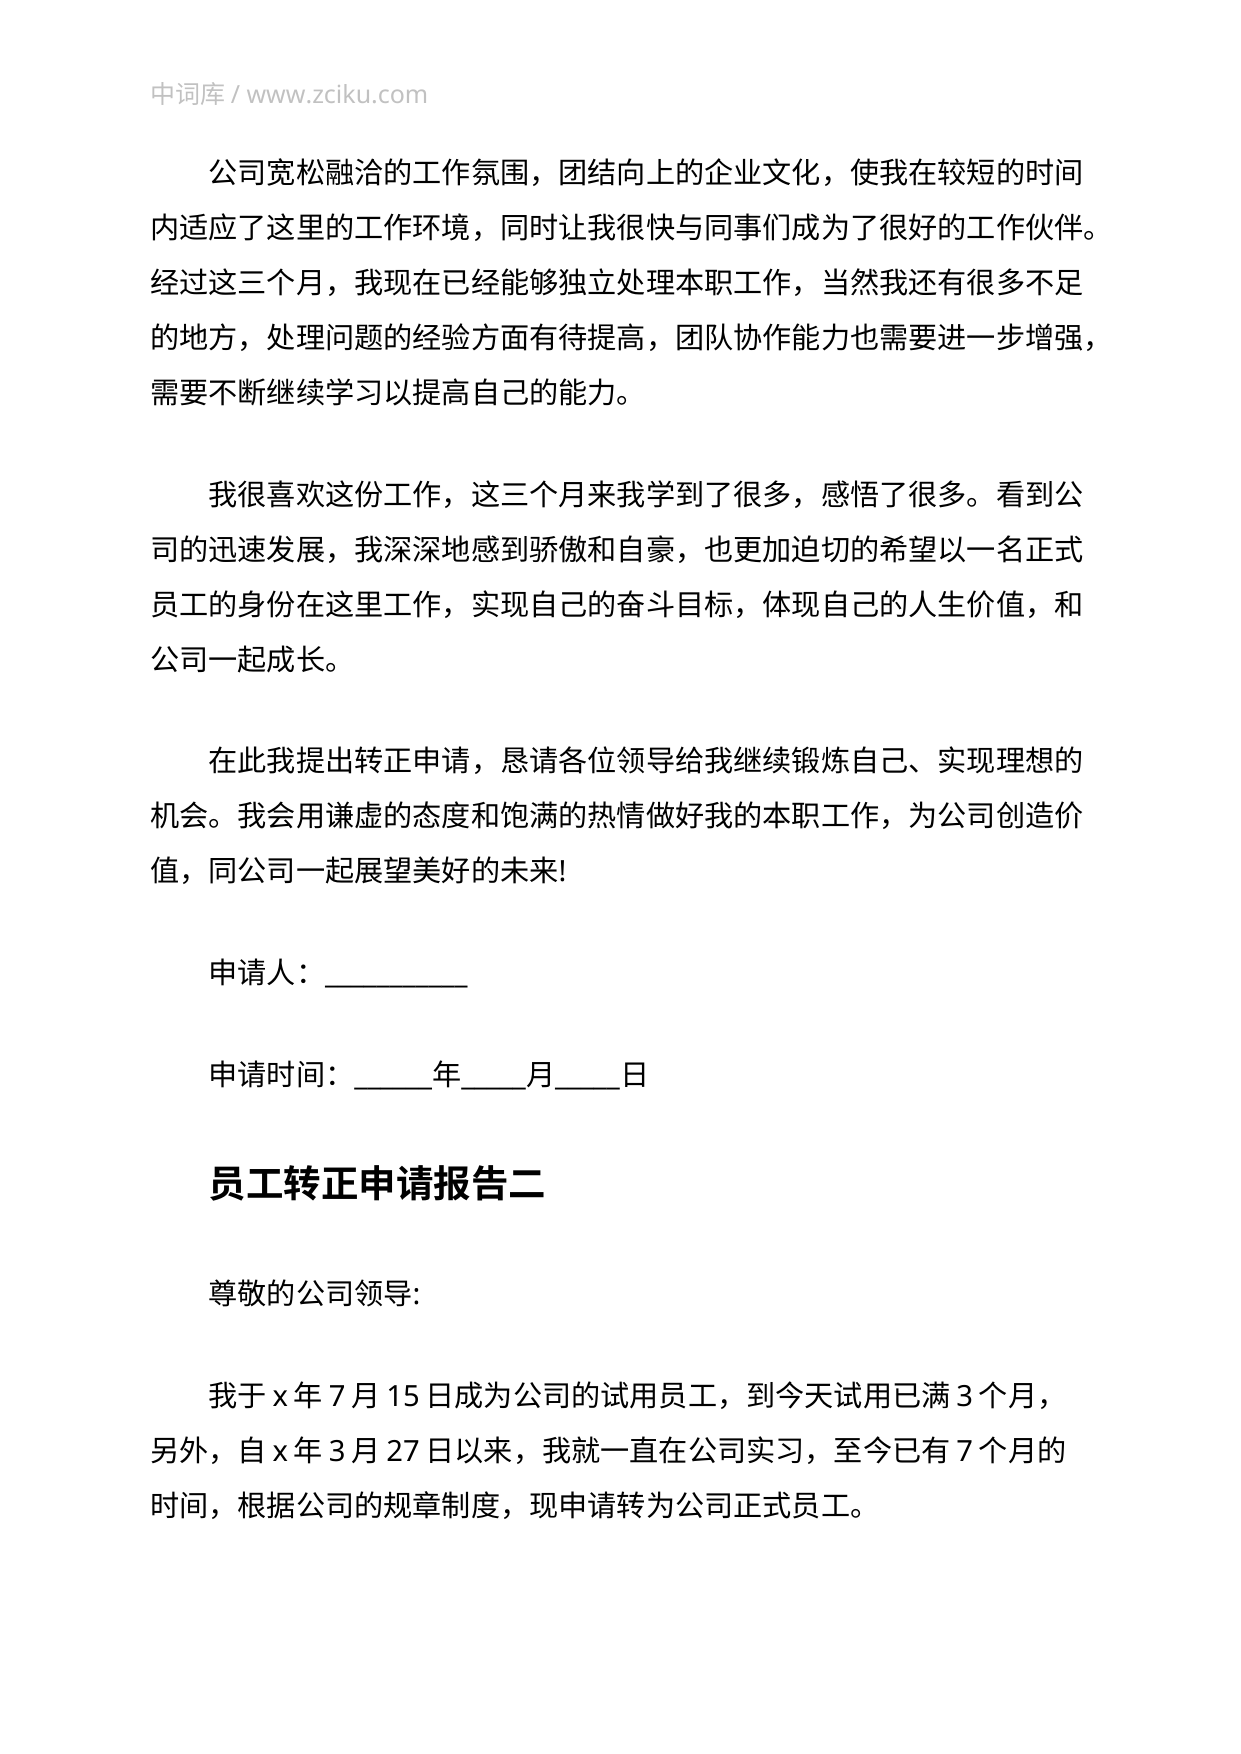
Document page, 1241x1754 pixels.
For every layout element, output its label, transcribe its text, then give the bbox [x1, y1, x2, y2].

text 申请时间：______年_____月_____日 [150, 1052, 1090, 1094]
text 我很喜欢这份工作，这三个月来我学到了很多，感悟了很多。看到公司的迅速发展，我深深地感到骄傲和自豪，也更加迫切的希望以一名正式员工的身份在这里工作，实现自己的奋斗目标，体现自己的人生价值，和公司一起成长。 [150, 471, 1090, 678]
text 员工转正申请报告二 [150, 1153, 1090, 1208]
text 申请人：___________ [150, 949, 1090, 992]
text 公司宽松融洽的工作氛围，团结向上的企业文化，使我在较短的时间内适应了这里的工作环境，同时让我很快与同事们成为了很好的工作伙伴。经过这三个月，我现在已经能够独立处理本职工作，当然我还有很多不足的地方，处理问题的经验方面有待提高，团队协作能力也需要进一步增强，需要不断继续学习以提高自己的能力。 [150, 150, 1090, 412]
text 我于x年7月15日成为公司的试用员工，到今天试用已满3个月，另外，自x年3月27日以来，我就一直在公司实习，至今已有7个月的时间，根据公司的规章制度，现申请转为公司正式员工。 [150, 1373, 1090, 1525]
text 尊敬的公司领导: [150, 1271, 1090, 1313]
text 在此我提出转正申请，恳请各位领导给我继续锻炼自己、实现理想的机会。我会用谦虚的态度和饱满的热情做好我的本职工作，为公司创造价值，同公司一起展望美好的未来! [150, 738, 1090, 890]
